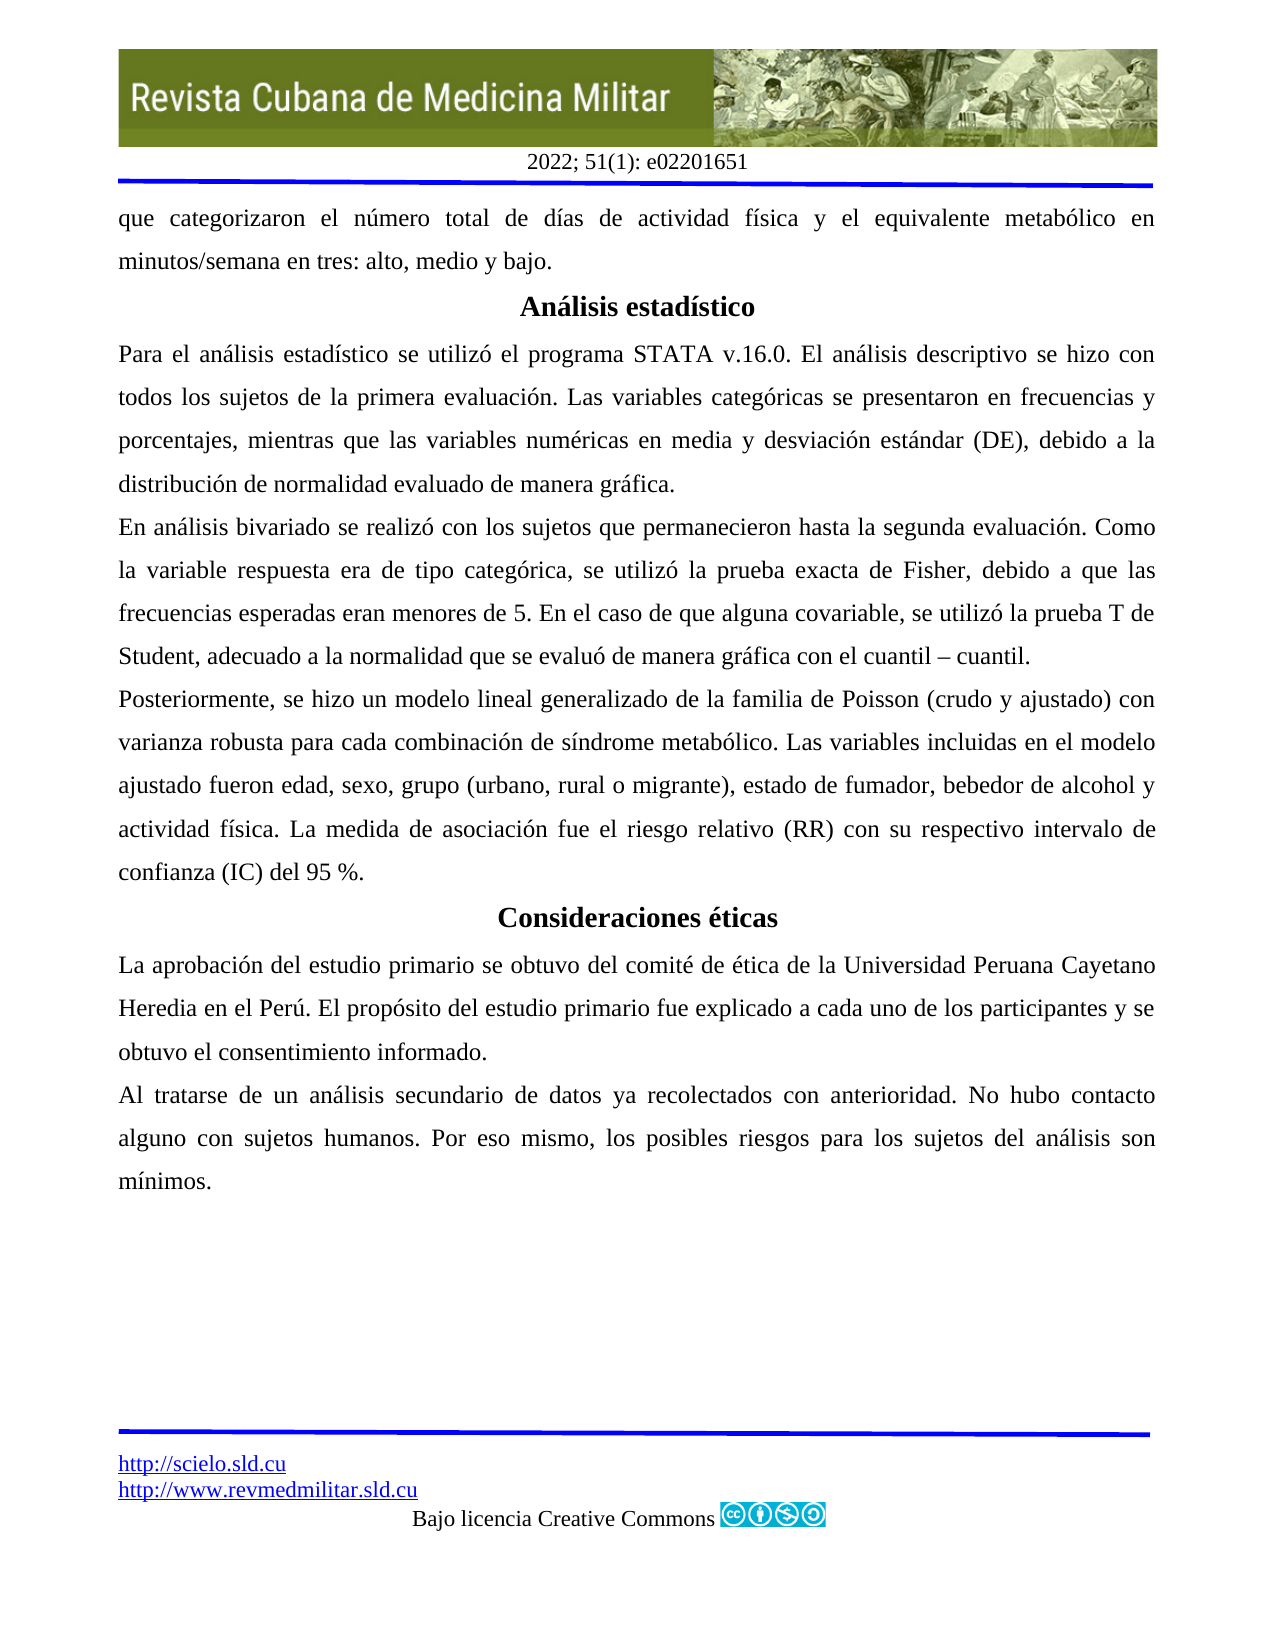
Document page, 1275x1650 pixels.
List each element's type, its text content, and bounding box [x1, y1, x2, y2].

text Al tratarse de un análisis secundario de datos ya recolectados con anterioridad. No hubo contacto alguno con sujetos humanos. Por eso mismo, los posibles riesgos para los sujetos del análisis son mínimos. [118, 1080, 1157, 1195]
picture [720, 1502, 826, 1527]
text Consideraciones éticas [118, 900, 1157, 933]
text En análisis bivariado se realizó con los sujetos que permanecieron hasta la segunda evaluación. Como la variable respuesta era de tipo categórica, se utilizó la prueba exacta de Fisher, debido a que las frecuencias esperadas eran menores de 5. En el caso de que alguna covariable, se utilizó la prueba T de Student, adecuado a la normalidad que se evaluó de manera gráfica con el cuantil – cuantil. [118, 512, 1157, 670]
text La aprobación del estudio primario se obtuvo del comité de ética de la Universidad Peruana Cayetano Heredia en el Perú. El propósito del estudio primario fue explicado a cada uno de los participantes y se obtuvo el consentimiento informado. [118, 950, 1157, 1065]
text Posteriormente, se hizo un modelo lineal generalizado de la familia de Poisson (crudo y ajustado) con varianza robusta para cada combinación de síndrome metabólico. Las variables incluidas en el modelo ajustado fueron edad, sexo, grupo (urbano, rural o migrante), estado de fumador, bebedor de alcohol y actividad física. La medida de asociación fue el riesgo relativo (RR) con su respectivo intervalo de confianza (IC) del 95 %. [118, 684, 1157, 886]
text Análisis estadístico [118, 289, 1157, 323]
picture [118, 49, 1158, 147]
text Para el análisis estadístico se utilizó el programa STATA v.16.0. El análisis descriptivo se hizo con todos los sujetos de la primera evaluación. Las variables categóricas se presentaron en frecuencias y porcentajes, mientras que las variables numéricas en media y desviación estándar (DE), debido a la distribución de normalidad evaluado de manera gráfica. [118, 339, 1157, 497]
